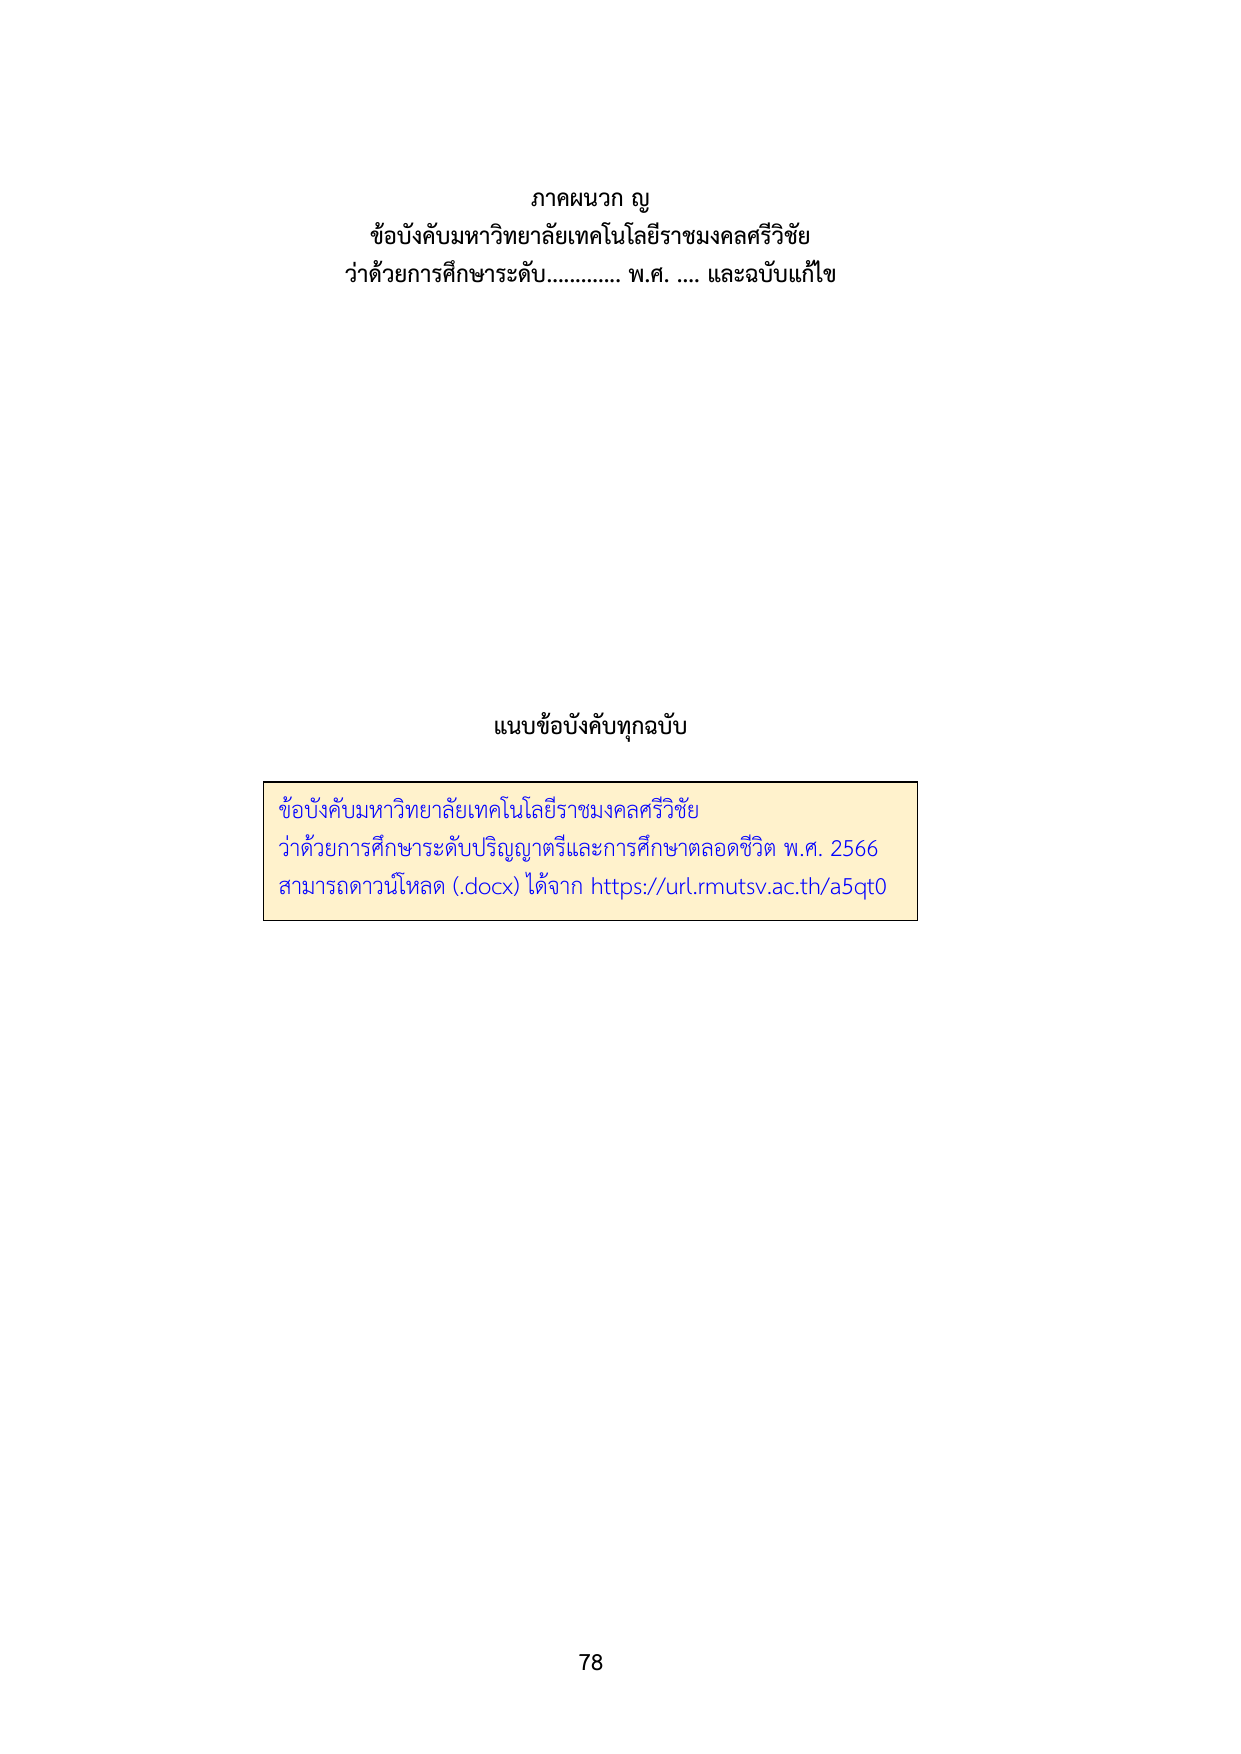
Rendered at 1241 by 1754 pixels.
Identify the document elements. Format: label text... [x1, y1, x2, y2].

text แนบข้อบังคับทุกฉบับ [148, 705, 1033, 743]
text ว่าด้วยการศึกษาระดับ............. พ.ศ. .... และฉบับแก้ไข [148, 253, 1033, 290]
text แนบคำสั่งมหาวิทยาลัยเทคโนโลยีราชมงคลศรีวิชัยภาคผนวก ญ [148, 177, 1033, 215]
text ข้อบังคับมหาวิทยาลัยเทคโนโลยีราชมงคลศรีวิชัย [148, 215, 1033, 253]
